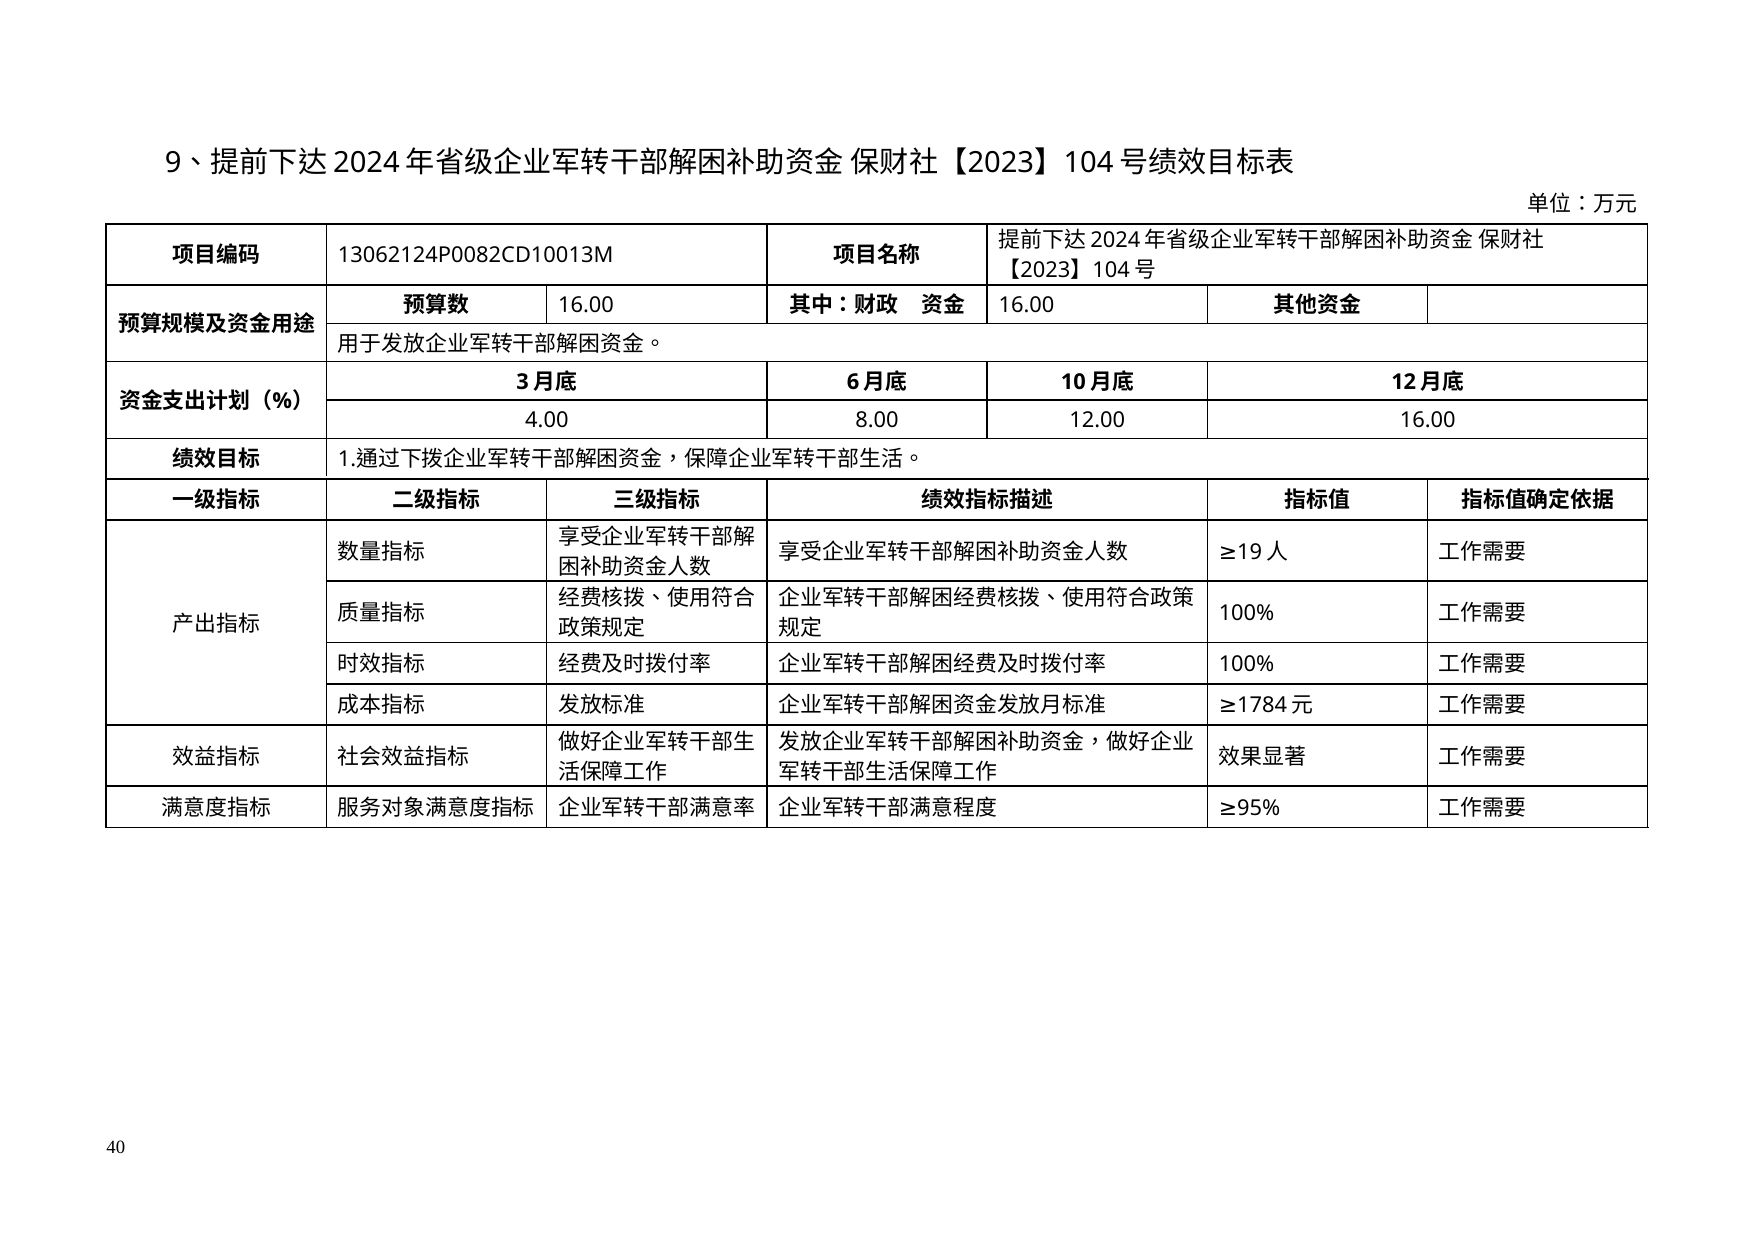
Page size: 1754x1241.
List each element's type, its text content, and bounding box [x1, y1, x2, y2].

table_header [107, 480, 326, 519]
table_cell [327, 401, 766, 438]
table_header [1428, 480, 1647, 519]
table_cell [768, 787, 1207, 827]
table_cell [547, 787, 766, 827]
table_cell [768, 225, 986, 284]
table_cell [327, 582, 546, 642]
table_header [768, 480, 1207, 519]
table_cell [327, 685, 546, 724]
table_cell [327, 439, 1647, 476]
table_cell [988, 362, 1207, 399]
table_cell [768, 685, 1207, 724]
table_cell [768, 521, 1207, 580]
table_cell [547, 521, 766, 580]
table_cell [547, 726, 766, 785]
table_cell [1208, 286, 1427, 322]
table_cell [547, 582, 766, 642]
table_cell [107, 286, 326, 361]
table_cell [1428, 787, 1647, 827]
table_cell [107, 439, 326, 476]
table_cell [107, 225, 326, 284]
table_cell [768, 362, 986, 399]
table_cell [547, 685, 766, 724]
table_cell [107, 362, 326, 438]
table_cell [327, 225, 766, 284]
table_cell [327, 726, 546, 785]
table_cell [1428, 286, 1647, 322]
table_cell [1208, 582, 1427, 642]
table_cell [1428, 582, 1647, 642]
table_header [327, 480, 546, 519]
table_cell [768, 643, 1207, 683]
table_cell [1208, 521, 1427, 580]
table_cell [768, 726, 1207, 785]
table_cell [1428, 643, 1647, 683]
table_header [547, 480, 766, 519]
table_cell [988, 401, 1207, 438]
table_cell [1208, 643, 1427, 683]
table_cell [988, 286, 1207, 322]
text 9、提前下达2024年省级企业军转干部解困补助资金 保财社【2023】104号绩效目标表 [106, 142, 1648, 181]
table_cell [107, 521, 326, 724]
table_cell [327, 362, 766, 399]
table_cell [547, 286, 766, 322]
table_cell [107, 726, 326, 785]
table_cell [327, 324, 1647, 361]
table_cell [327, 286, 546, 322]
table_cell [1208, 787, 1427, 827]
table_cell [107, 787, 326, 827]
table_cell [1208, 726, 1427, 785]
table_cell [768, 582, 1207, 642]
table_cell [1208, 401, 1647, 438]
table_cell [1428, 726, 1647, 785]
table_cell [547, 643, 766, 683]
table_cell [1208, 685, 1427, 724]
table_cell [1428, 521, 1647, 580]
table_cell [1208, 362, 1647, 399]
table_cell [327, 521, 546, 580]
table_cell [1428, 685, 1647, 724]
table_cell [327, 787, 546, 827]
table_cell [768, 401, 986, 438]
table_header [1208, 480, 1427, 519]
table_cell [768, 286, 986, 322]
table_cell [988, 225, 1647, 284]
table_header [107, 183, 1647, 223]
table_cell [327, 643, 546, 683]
